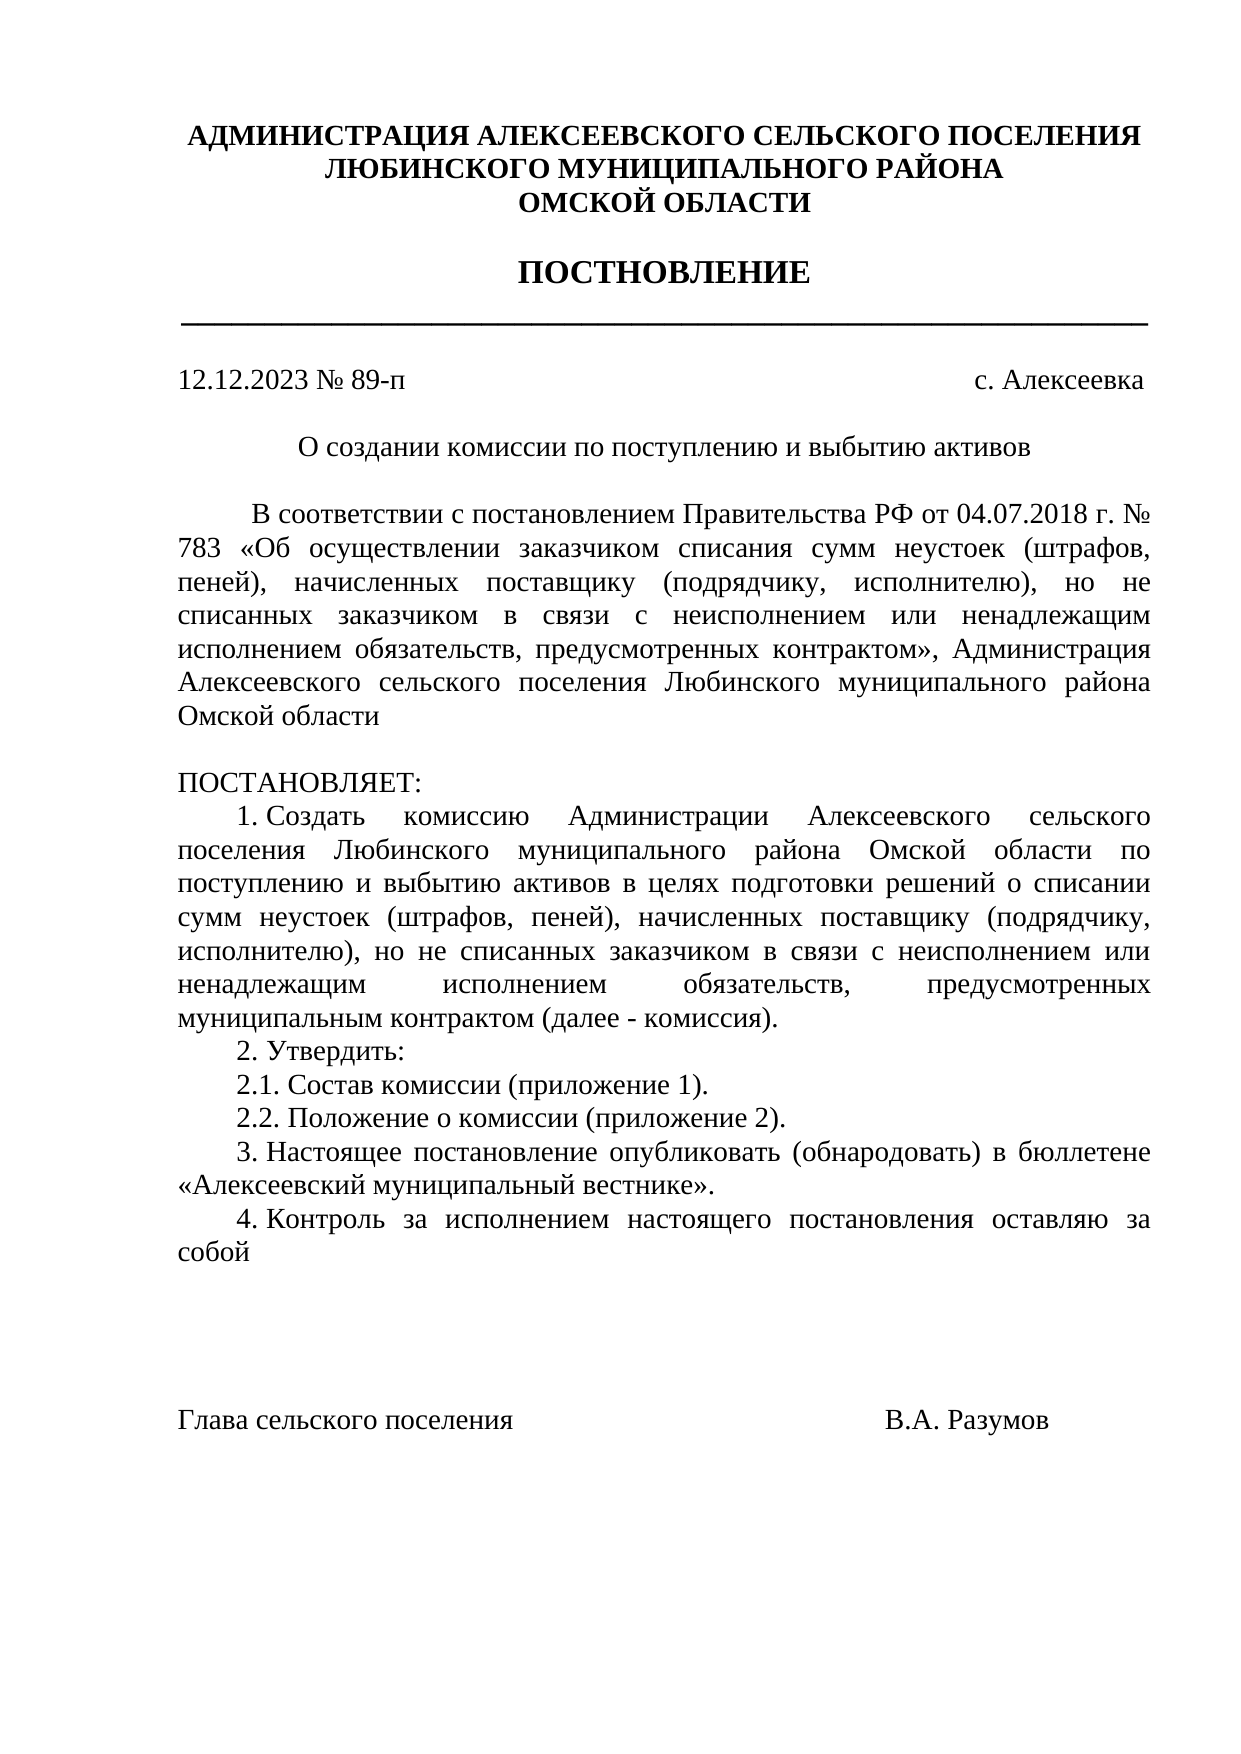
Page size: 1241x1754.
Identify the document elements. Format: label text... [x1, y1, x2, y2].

list 2.2. Положение о комиссии (приложение 2). [177, 1100, 1152, 1134]
text 12.12.2023 № 89-п с. Алексеевка [177, 362, 1152, 396]
list Контроль за исполнением настоящего постановления оставляю за собой [177, 1201, 1152, 1268]
text О создании комиссии по поступлению и выбытию активов [177, 429, 1152, 463]
text В соответствии с постановлением Правительства РФ от 04.07.2018 г. № 783 «Об осуществлении заказчиком списания сумм неустоек (штрафов, пеней), начисленных поставщику (подрядчику, исполнителю), но не списанных заказчиком в связи с неисполнением или ненадлежащим исполнением обязательств, предусмотренных контрактом», Администрация Алексеевского сельского поселения Любинского муниципального района Омской области [177, 497, 1152, 731]
text ПОСТНОВЛЕНИЕ [177, 252, 1152, 291]
text __________________________________________________________ [177, 291, 1152, 329]
text ОМСКОЙ ОБЛАСТИ [177, 185, 1152, 219]
text 2.1. Состав комиссии (приложение 1). [177, 1067, 1152, 1100]
text Глава сельского поселения В.А. Разумов [177, 1402, 1152, 1436]
list Утвердить: [177, 1033, 1152, 1067]
text ПОСТАНОВЛЯЕТ: [177, 765, 1152, 798]
list Создать комиссию Администрации Алексеевского сельского поселения Любинского муниципального района Омской области по поступлению и выбытию активов в целях подготовки решений о списании сумм неустоек (штрафов, пеней), начисленных поставщику (подрядчику, исполнителю), но не списанных заказчиком в связи с неисполнением или ненадлежащим исполнением обязательств, предусмотренных муниципальным контрактом (далее - комиссия). [177, 798, 1152, 1033]
text АДМИНИСТРАЦИЯ АЛЕКСЕЕВСКОГО СЕЛЬСКОГО ПОСЕЛЕНИЯ ЛЮБИНСКОГО МУНИЦИПАЛЬНОГО РАЙОНА [177, 118, 1152, 185]
list Настоящее постановление опубликовать (обнародовать) в бюллетене «Алексеевский муниципальный вестнике». [177, 1134, 1152, 1201]
